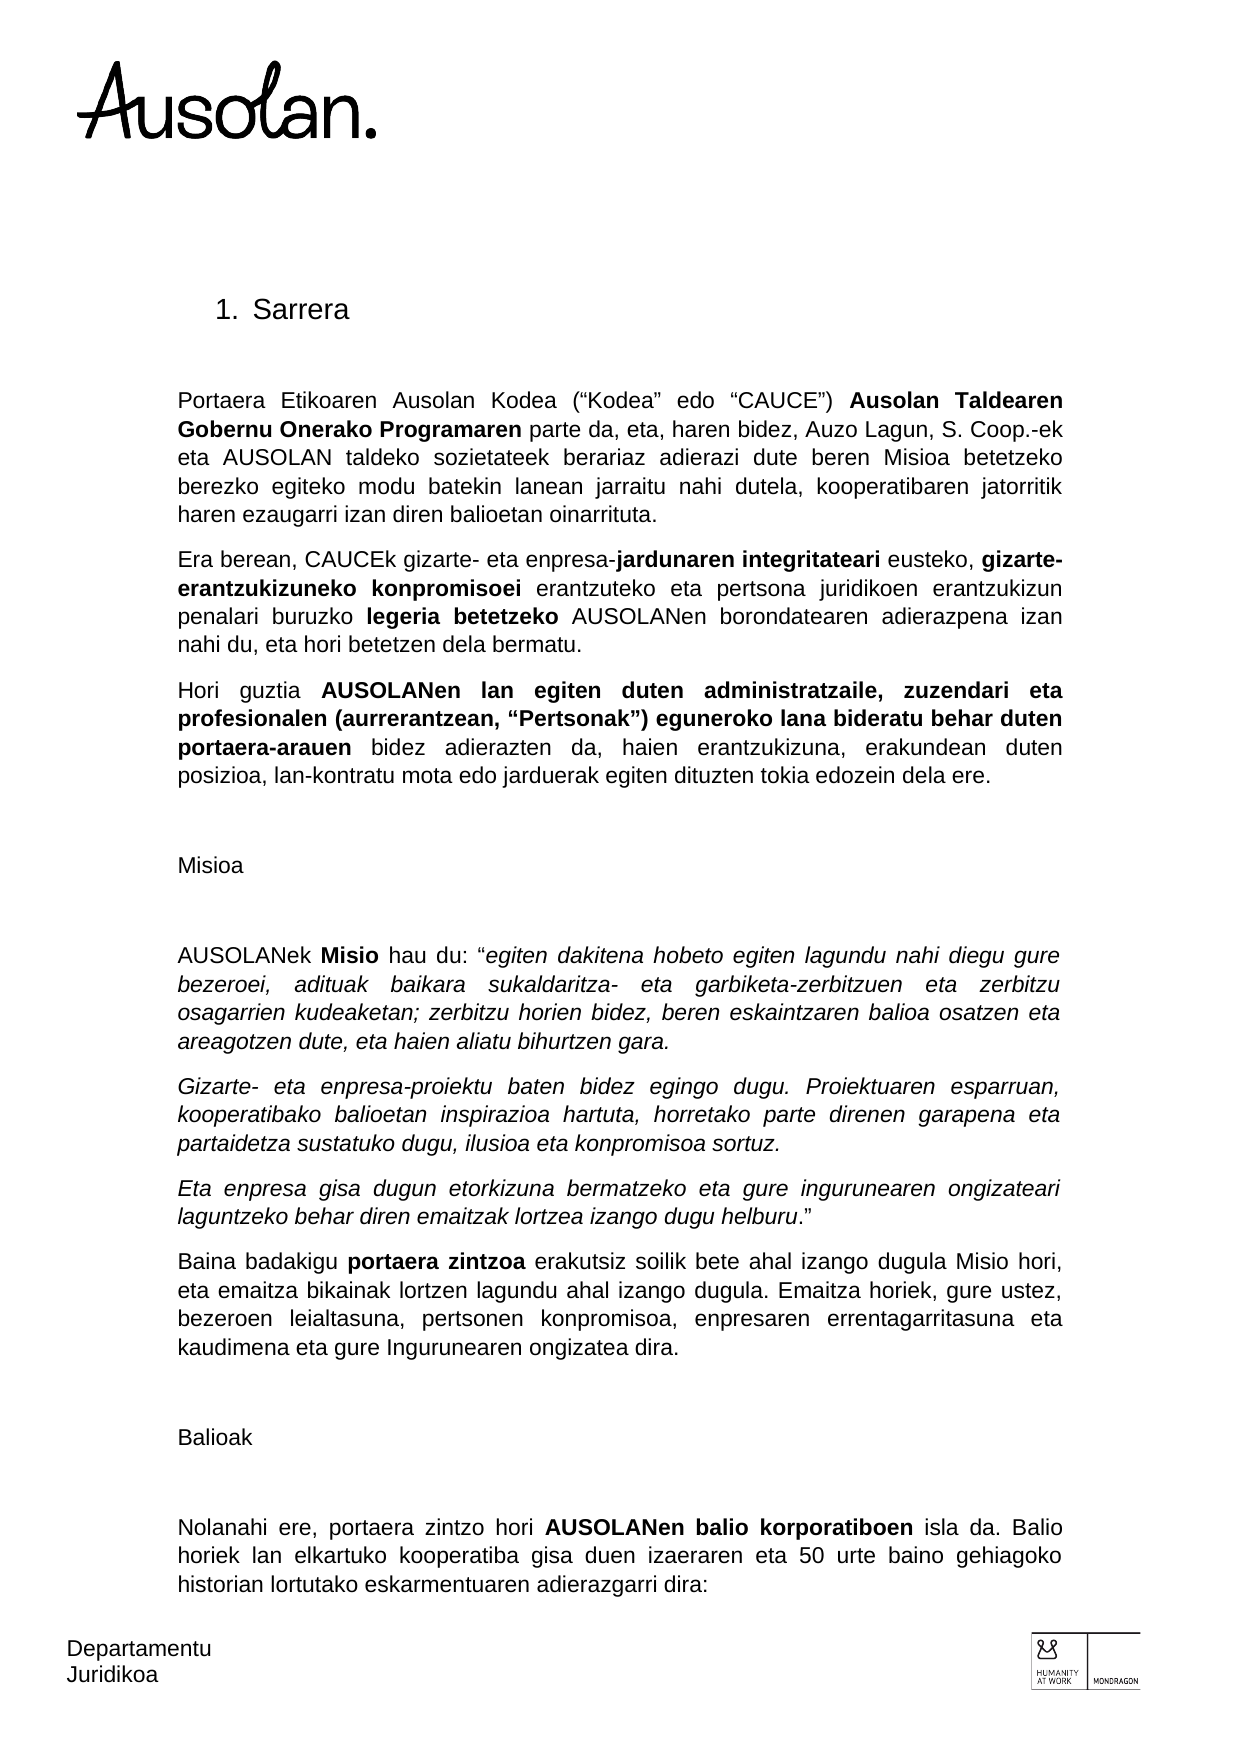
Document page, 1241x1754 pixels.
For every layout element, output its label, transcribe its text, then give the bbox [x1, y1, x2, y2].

text Era berean, CAUCEk gizarte- eta enpresa-jardunaren integritateari eusteko, gizarte-erantzukizuneko konpromisoei erantzuteko eta pertsona juridikoen erantzukizun penalari buruzko legeria betetzeko AUSOLANen borondatearen adierazpena izan nahi du, eta hori betetzen dela bermatu. [177, 546, 1063, 658]
text Baina badakigu portaera zintzoa erakutsiz soilik bete ahal izango dugula Misio hori, eta emaitza bikainak lortzen lagundu ahal izango dugula. Emaitza horiek, gure ustez, bezeroen leialtasuna, pertsonen konpromisoa, enpresaren errentagarritasuna eta kaudimena eta gure Ingurunearen ongizatea dira. [177, 1248, 1063, 1360]
text Eta enpresa gisa dugun etorkizuna bermatzeko eta gure ingurunearen ongizateari laguntzeko behar diren emaitzak lortzea izango dugu helburu.” [177, 1175, 1063, 1229]
text AUSOLANek Misio hau du: “egiten dakitena hobeto egiten lagundu nahi diegu gure bezeroei, adituak baikara sukaldaritza- eta garbiketa-zerbitzuen eta zerbitzu osagarrien kudeaketan; zerbitzu horien bidez, beren eskaintzaren balioa osatzen eta areagotzen dute, eta haien aliatu bihurtzen gara. [177, 942, 1063, 1054]
subtitle Sarrera [215, 292, 1063, 326]
text Portaera Etikoaren Ausolan Kodea (“Kodea” edo “CAUCE”) Ausolan Taldearen Gobernu Onerako Programaren parte da, eta, haren bidez, Auzo Lagun, S. Coop.-ek eta AUSOLAN taldeko sozietateek berariaz adierazi dute beren Misioa betetzeko berezko egiteko modu batekin lanean jarraitu nahi dutela, kooperatibaren jatorritik haren ezaugarri izan diren balioetan oinarrituta. [177, 387, 1063, 527]
text Hori guztia AUSOLANen lan egiten duten administratzaile, zuzendari eta profesionalen (aurrerantzean, “Pertsonak”) eguneroko lana bideratu behar duten portaera-arauen bidez adierazten da, haien erantzukizuna, erakundean duten posizioa, lan-kontratu mota edo jarduerak egiten dituzten tokia edozein dela ere. [177, 677, 1063, 788]
picture [77, 60, 376, 139]
text Nolanahi ere, portaera zintzo hori AUSOLANen balio korporatiboen isla da. Balio horiek lan elkartuko kooperatiba gisa duen izaeraren eta 50 urte baino gehiagoko historian lortutako eskarmentuaren adierazgarri dira: [177, 1514, 1063, 1597]
text Gizarte- eta enpresa-proiektu baten bidez egingo dugu. Proiektuaren esparruan, kooperatibako balioetan inspirazioa hartuta, horretako parte direnen garapena eta partaidetza sustatuko dugu, ilusioa eta konpromisoa sortuz. [177, 1073, 1063, 1156]
picture [1031, 1632, 1141, 1689]
subtitle Balioak [177, 1424, 1063, 1450]
subtitle Misioa [177, 852, 1063, 878]
